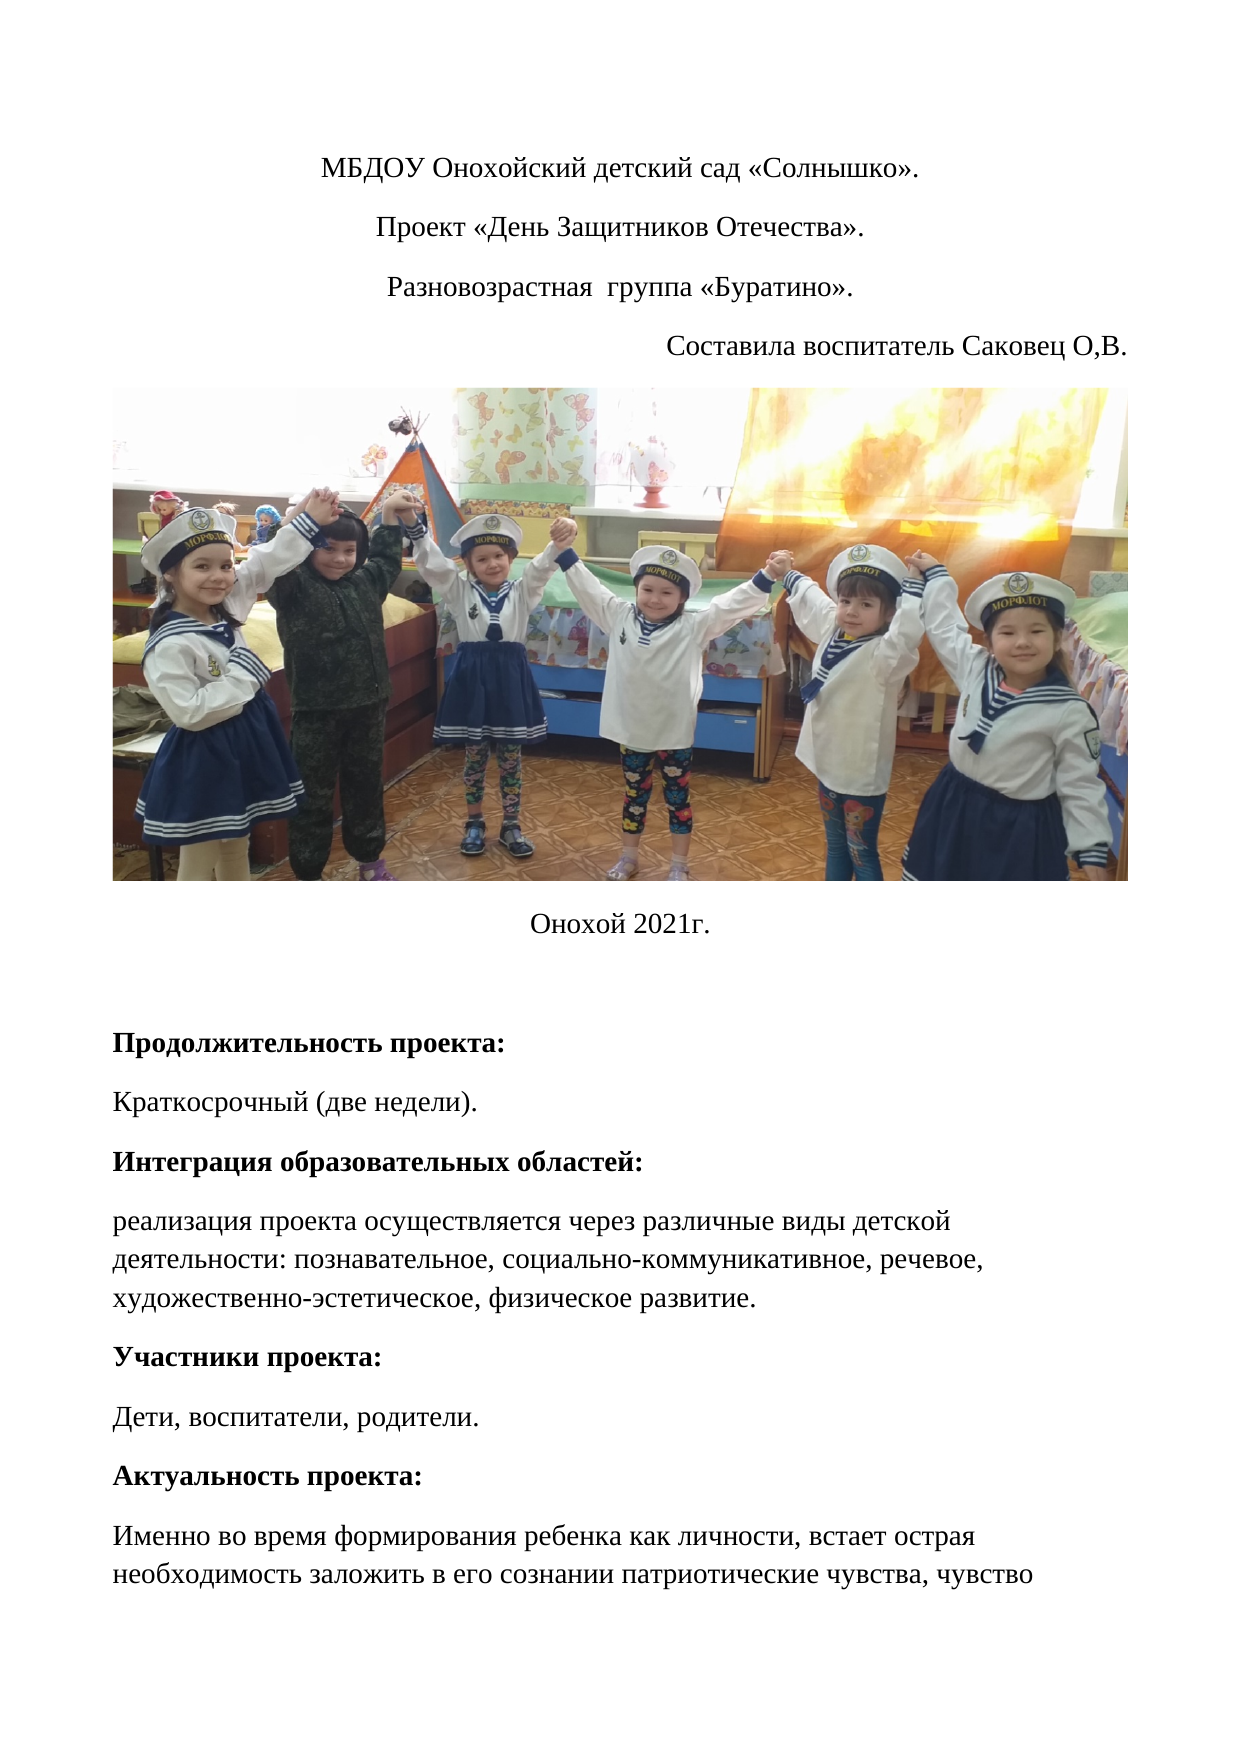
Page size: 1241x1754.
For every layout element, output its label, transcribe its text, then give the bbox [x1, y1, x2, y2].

text Проект «День Защитников Отечества». [112, 209, 1128, 243]
text Дети, воспитатели, родители. [112, 1399, 1128, 1432]
text Интеграция образовательных областей: [112, 1144, 1128, 1177]
text реализация проекта осуществляется через различные виды детской деятельности: познавательное, социально-коммуникативное, речевое, художественно-эстетическое, физическое развитие. [112, 1203, 1128, 1314]
text Онохой 2021г. [112, 906, 1128, 940]
picture [114, 388, 1127, 881]
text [112, 1518, 1128, 1590]
text Продолжительность проекта: [112, 1025, 1128, 1058]
text Актуальность проекта: [112, 1458, 1128, 1492]
text Разновозрастная группа «Буратино». [112, 269, 1128, 302]
text Участники проекта: [112, 1339, 1128, 1373]
text МБДОУ Онохойский детский сад «Солнышко». [112, 150, 1128, 183]
text Краткосрочный (две недели). [112, 1084, 1128, 1118]
text Составила воспитатель Саковец О,В. [112, 328, 1128, 362]
